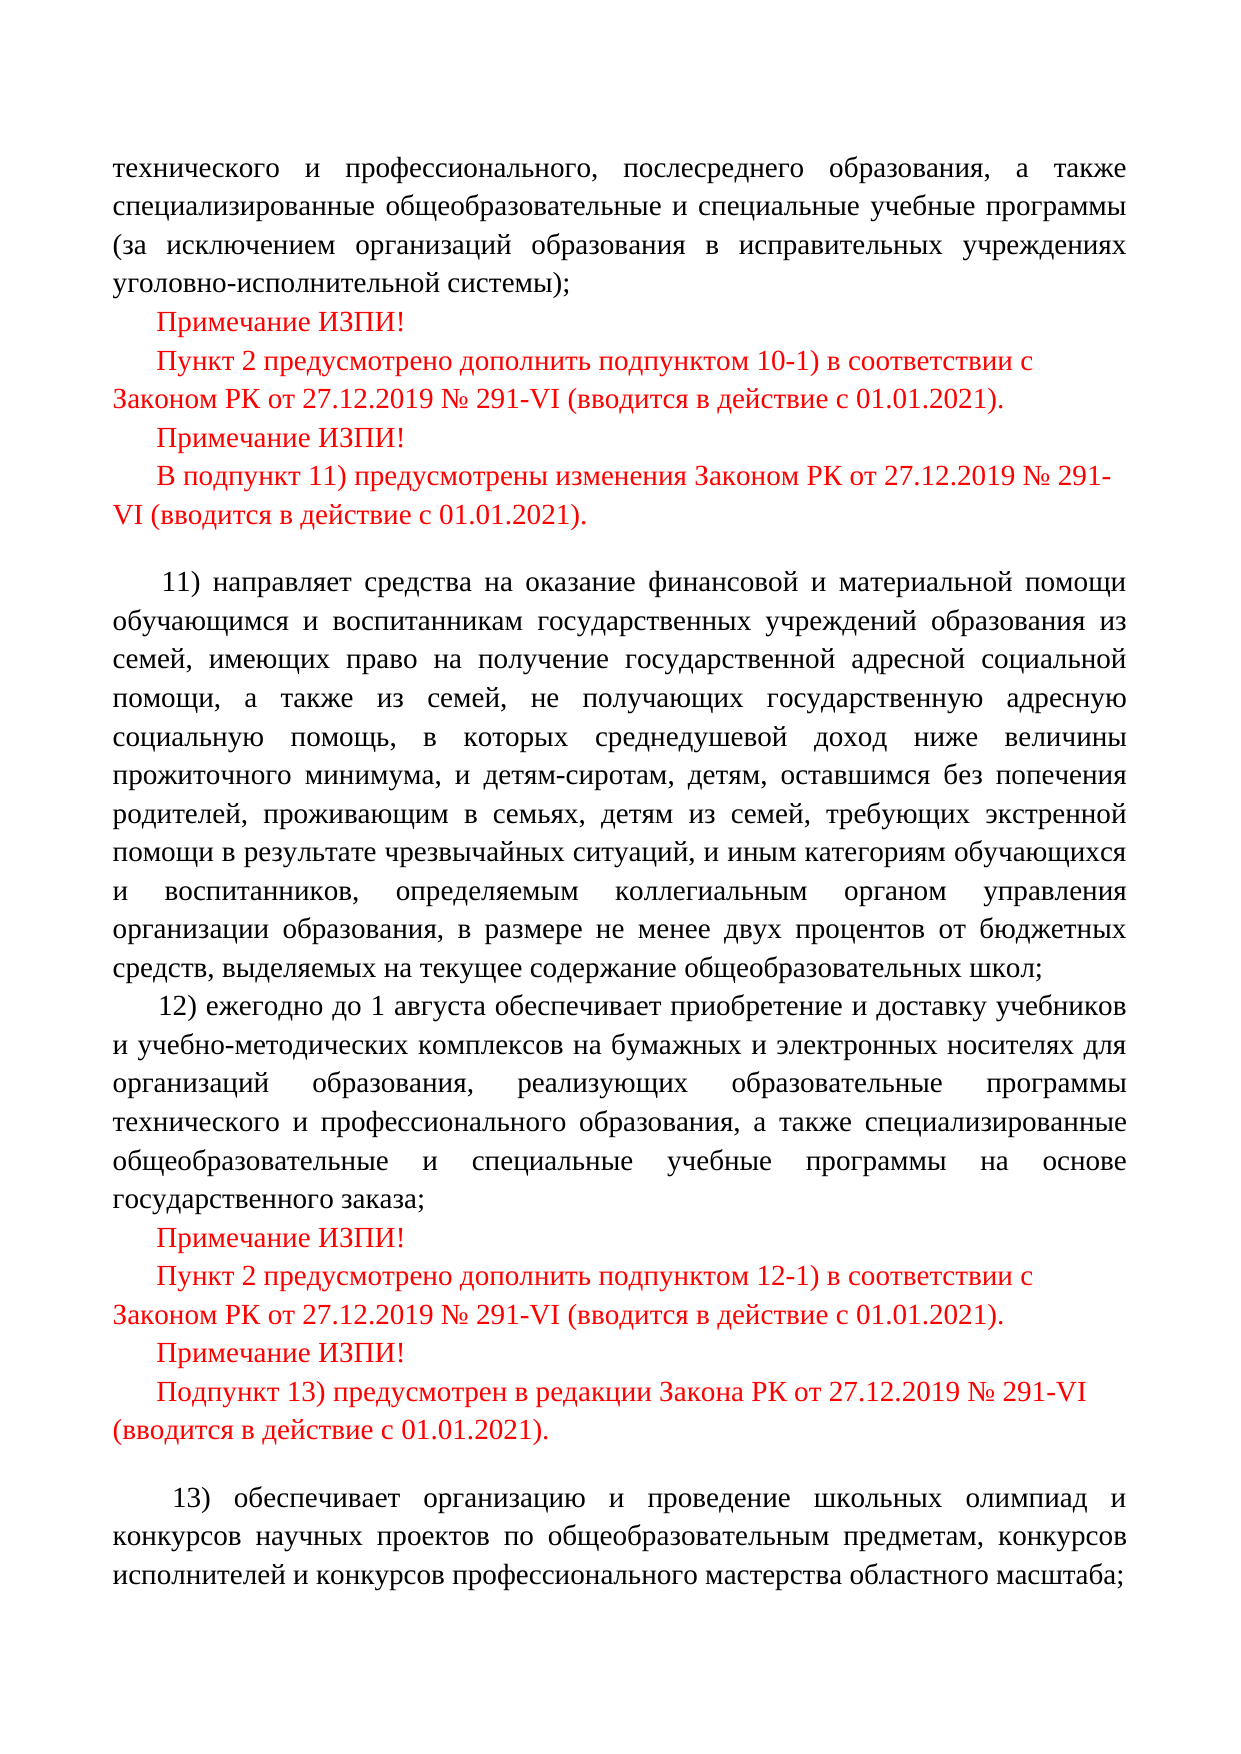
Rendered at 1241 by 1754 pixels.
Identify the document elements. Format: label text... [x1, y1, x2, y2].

text 12) ежегодно до 1 августа обеспечивает приобретение и доставку учебников и учебно-методических комплексов на бумажных и электронных носителях для организаций образования, реализующих образовательные программы технического и профессионального образования, а также специализированные общеобразовательные и специальные учебные программы на основе государственного заказа; [112, 988, 1128, 1215]
text 13) обеспечивает организацию и проведение школьных олимпиад и конкурсов научных проектов по общеобразовательным предметам, конкурсов исполнителей и конкурсов профессионального мастерства областного масштаба; [112, 1480, 1128, 1591]
text Примечание ИЗПИ! Пункт 2 предусмотрено дополнить подпунктом 12-1) в соответствии с Законом РК от 27.12.2019 № 291-VI (вводится в действие с 01.01.2021). Примечание ИЗПИ! Подпункт 13) предусмотрен в редакции Закона РК от 27.12.2019 № 291-VI (вводится в действие с 01.01.2021). [112, 1220, 1128, 1476]
text Примечание ИЗПИ! Пункт 2 предусмотрено дополнить подпунктом 10-1) в соответствии с Законом РК от 27.12.2019 № 291-VI (вводится в действие с 01.01.2021). Примечание ИЗПИ! В подпункт 11) предусмотрены изменения Законом РК от 27.12.2019 № 291-VI (вводится в действие с 01.01.2021). [112, 304, 1128, 561]
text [112, 150, 1128, 299]
text 11) направляет средства на оказание финансовой и материальной помощи обучающимся и воспитанникам государственных учреждений образования из семей, имеющих право на получение государственной адресной социальной помощи, а также из семей, не получающих государственную адресную социальную помощь, в которых среднедушевой доход ниже величины прожиточного минимума, и детям-сиротам, детям, оставшимся без попечения родителей, проживающим в семьях, детям из семей, требующих экстренной помощи в результате чрезвычайных ситуаций, и иным категориям обучающихся и воспитанников, определяемым коллегиальным органом управления организации образования, в размере не менее двух процентов от бюджетных средств, выделяемых на текущее содержание общеобразовательных школ; [112, 564, 1128, 983]
